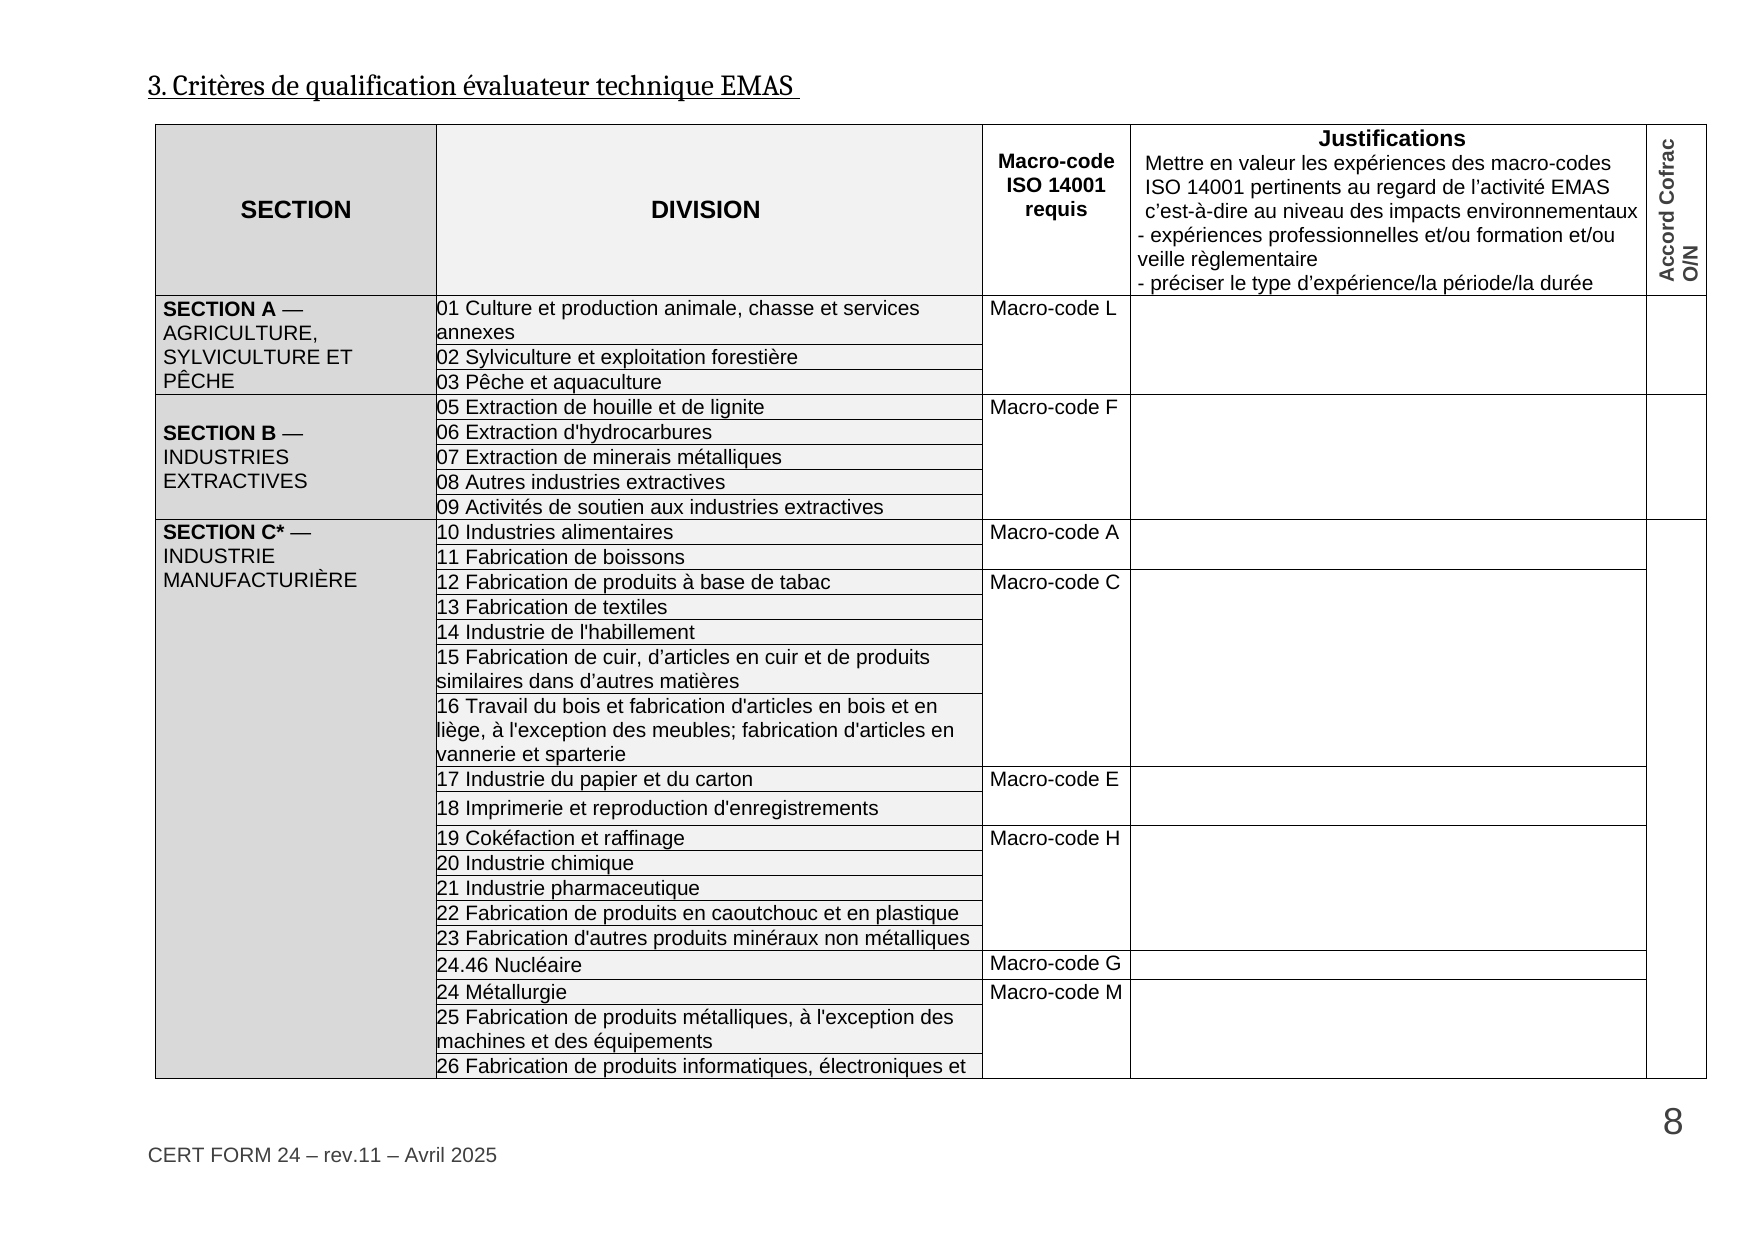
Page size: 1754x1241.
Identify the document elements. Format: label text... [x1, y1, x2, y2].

table_cell 09 Activités de soutien aux industries extractives [437, 495, 982, 519]
table_cell Macro-code F [983, 395, 1130, 519]
table_cell 23 Fabrication d'autres produits minéraux non métalliques [437, 926, 982, 950]
table_cell 10 Industries alimentaires [437, 520, 982, 544]
table_cell 06 Extraction d'hydrocarbures [437, 420, 982, 444]
table_cell 22 Fabrication de produits en caoutchouc et en plastique [437, 901, 982, 925]
table_cell [1131, 570, 1646, 766]
table_header DIVISION [437, 125, 982, 295]
table_cell 12 Fabrication de produits à base de tabac [437, 570, 982, 594]
table_cell 05 Extraction de houille et de lignite [437, 395, 982, 419]
table_cell 16 Travail du bois et fabrication d'articles en bois et en liège, à l'exception des meubles; fabrication d'articles en vannerie et sparterie [437, 694, 982, 766]
table_cell Macro-code A [983, 520, 1130, 569]
table_cell Macro-code C [983, 570, 1130, 766]
table_cell Macro-code M [983, 980, 1130, 1078]
table_cell 25 Fabrication de produits métalliques, à l'exception des machines et des équipements [437, 1005, 982, 1053]
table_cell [437, 1054, 982, 1078]
table_cell 21 Industrie pharmaceutique [437, 876, 982, 900]
table_cell Macro-code L [983, 296, 1130, 394]
table_cell 01 Culture et production animale, chasse et services annexes [437, 296, 982, 344]
table_cell 13 Fabrication de textiles [437, 595, 982, 619]
table_header SECTION [156, 125, 436, 295]
table_cell 02 Sylviculture et exploitation forestière [437, 345, 982, 369]
table_cell 19 Cokéfaction et raffinage [437, 826, 982, 850]
table_cell 08 Autres industries extractives [437, 470, 982, 494]
table_cell [1647, 296, 1706, 394]
table_cell 24 Métallurgie [437, 980, 982, 1004]
table_cell 18 Imprimerie et reproduction d'enregistrements [437, 792, 982, 825]
table_cell 07 Extraction de minerais métalliques [437, 445, 982, 469]
table_cell 11 Fabrication de boissons [437, 545, 982, 569]
table_header Macro-code ISO 14001 requis [983, 125, 1130, 295]
table_cell Macro-code H [983, 826, 1130, 950]
table_cell [1131, 980, 1646, 1078]
table_cell Macro-code E [983, 767, 1130, 825]
table_cell SECTION C* — INDUSTRIE MANUFACTURIÈRE [156, 520, 436, 1078]
table_cell 24.46 Nucléaire [437, 951, 982, 979]
table_cell SECTION B — INDUSTRIES EXTRACTIVES [156, 395, 436, 519]
table_cell 20 Industrie chimique [437, 851, 982, 875]
table_cell [1131, 826, 1646, 950]
table_cell [1131, 520, 1646, 569]
table_cell [1647, 520, 1706, 1078]
table_cell [1131, 296, 1646, 394]
table_cell [1131, 767, 1646, 825]
table_cell [1647, 395, 1706, 519]
table_cell [1131, 395, 1646, 519]
table_cell [1131, 951, 1646, 979]
table_header Justifications Mettre en valeur les expériences des macro-codes ISO 14001 pertinents au regard de l’activité EMAS c’est-à-dire au niveau des impacts environnementaux - expériences professionnelles et/ou formation et/ou veille règlementaire - préciser le type d’expérience/la période/la durée [1131, 125, 1646, 295]
table_cell 14 Industrie de l'habillement [437, 620, 982, 644]
table_cell 15 Fabrication de cuir, d’articles en cuir et de produits similaires dans d’autres matières [437, 645, 982, 693]
table_cell 17 Industrie du papier et du carton [437, 767, 982, 791]
table_cell 03 Pêche et aquaculture [437, 370, 982, 394]
table_cell SECTION A — AGRICULTURE, SYLVICULTURE ET PÊCHE [156, 296, 436, 394]
table_cell Macro-code G [983, 951, 1130, 979]
subtitle 3. Critères de qualification évaluateur technique EMAS [148, 69, 1683, 103]
table_header Accord Cofrac O/N [1647, 125, 1706, 295]
